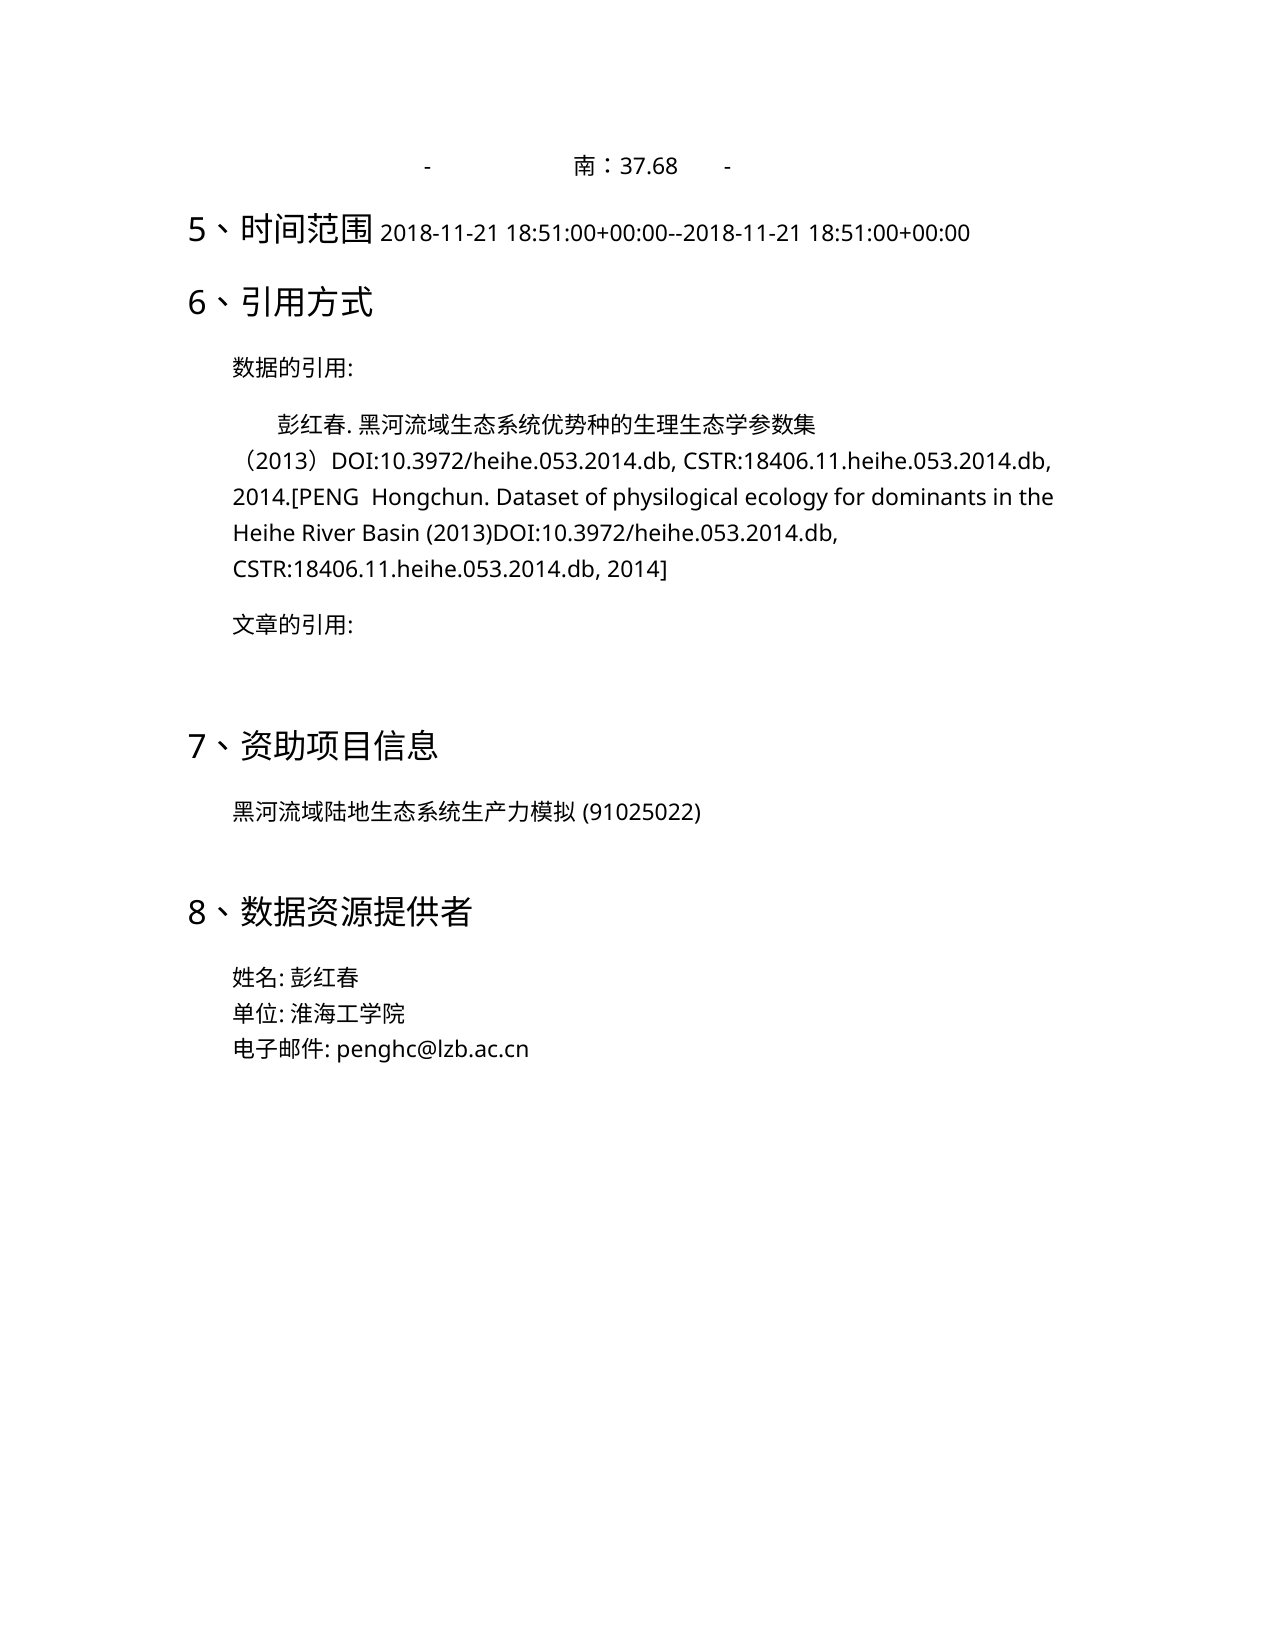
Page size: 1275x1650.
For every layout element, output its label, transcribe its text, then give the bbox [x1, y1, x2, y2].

text 彭红春. 黑河流域生态系统优势种的生理生态学参数集（2013）DOI:10.3972/heihe.053.2014.db, CSTR:18406.11.heihe.053.2014.db, 2014.[PENG Hongchun. Dataset of physilogical ecology for dominants in the Heihe River Basin (2013)DOI:10.3972/heihe.053.2014.db, CSTR:18406.11.heihe.053.2014.db, 2014] [232, 409, 1087, 584]
text 8、数据资源提供者 [187, 888, 1087, 934]
table_cell - [413, 150, 562, 206]
text 数据的引用: [232, 352, 1087, 383]
text 5、时间范围2018-11-21 18:51:00+00:00--2018-11-21 18:51:00+00:00 [187, 206, 1087, 251]
text 文章的引用: [232, 609, 1087, 641]
text 黑河流域陆地生态系统生产力模拟 (91025022) [232, 796, 1087, 863]
text 6、引用方式 [187, 279, 1087, 324]
text 姓名: 彭红春 单位: 淮海工学院 电子邮件: penghc@lzb.ac.cn [232, 962, 1087, 1137]
text 7、资助项目信息 [187, 723, 1087, 768]
table_cell 南：37.68 [563, 150, 712, 206]
table_cell - [713, 150, 862, 206]
